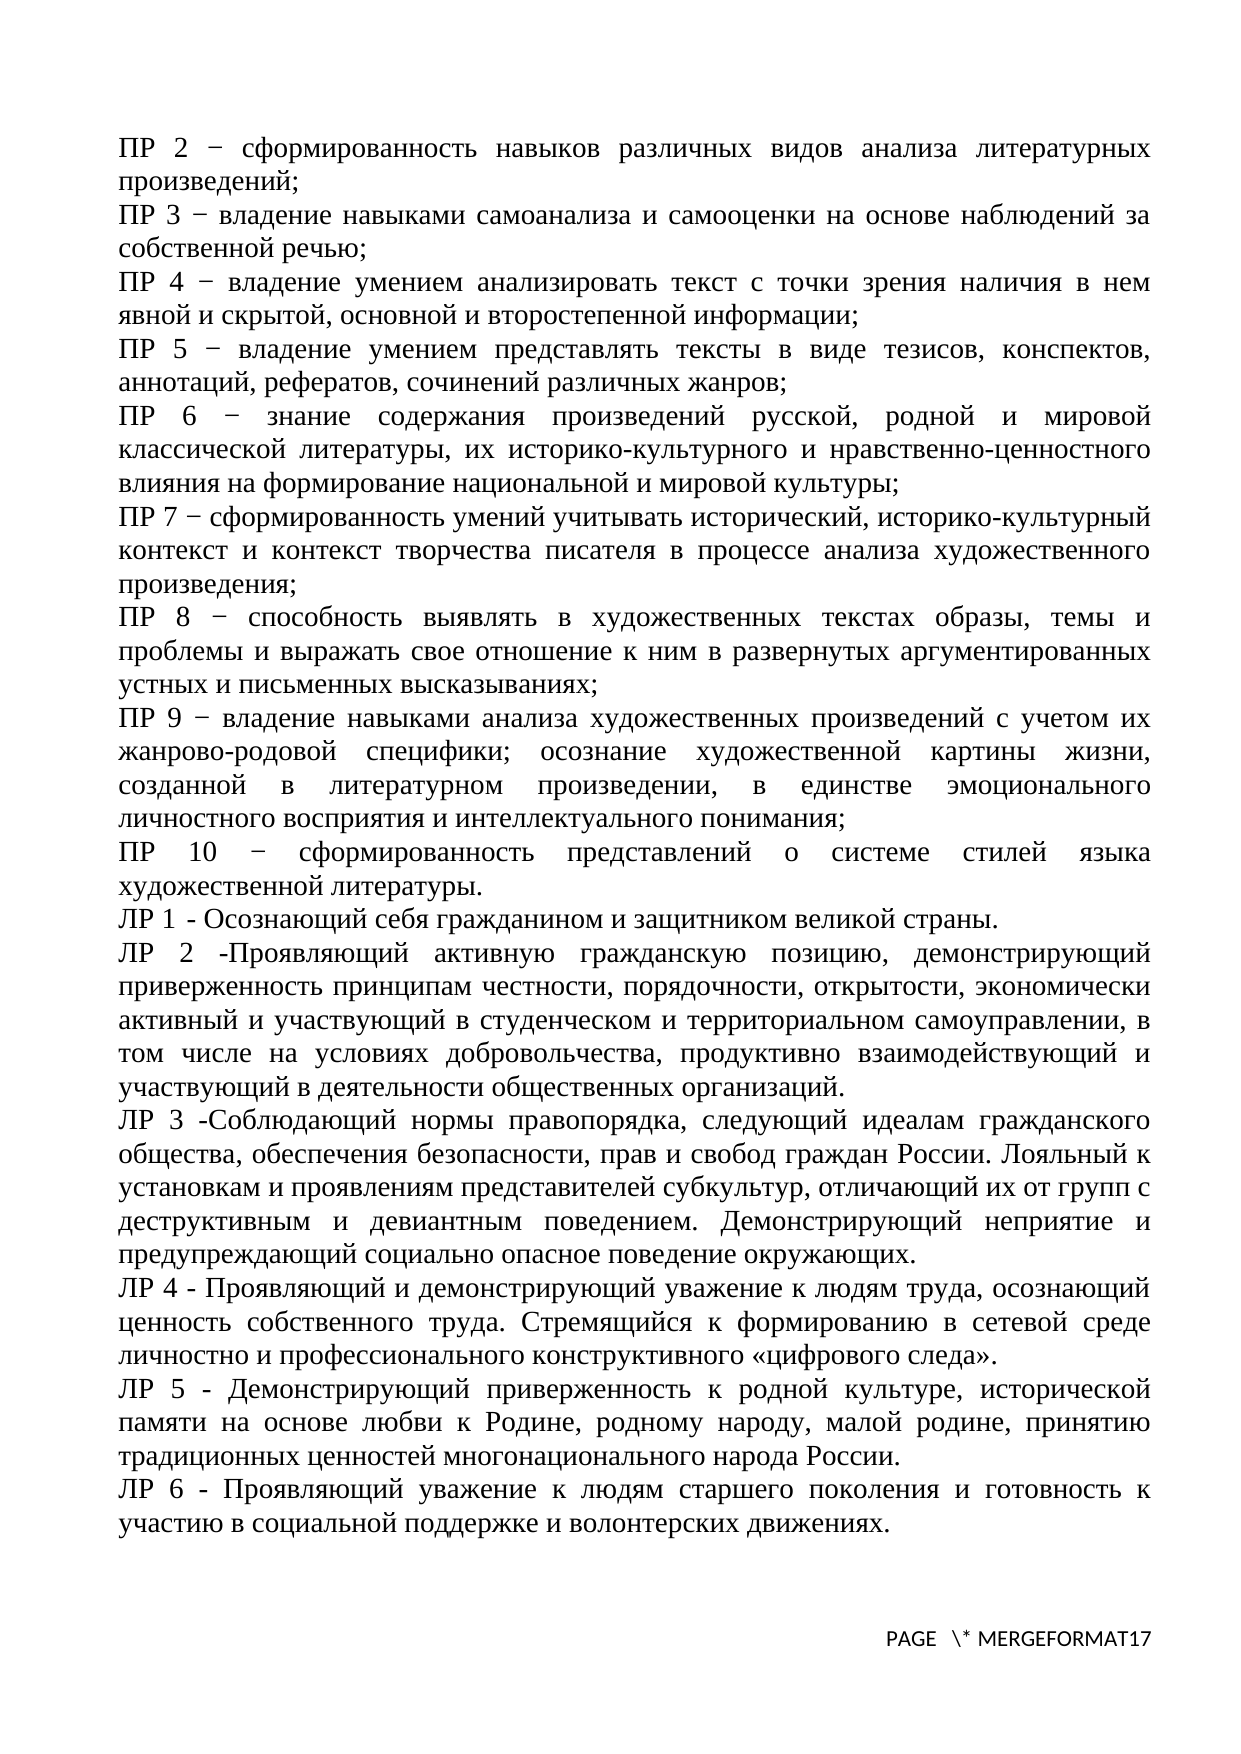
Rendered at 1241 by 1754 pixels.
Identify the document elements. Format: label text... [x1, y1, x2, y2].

text ЛР 2 -Проявляющий активную гражданскую позицию, демонстрирующий приверженность принципам честности, порядочности, открытости, экономически активный и участвующий в студенческом и территориальном самоуправлении, в том числе на условиях добровольчества, продуктивно взаимодействующий и участвующий в деятельности общественных организаций. [118, 935, 1152, 1102]
text ПР 4 − владение умением анализировать текст с точки зрения наличия в нем явной и скрытой, основной и второстепенной информации; [118, 264, 1152, 331]
text ПР 5 − владение умением представлять тексты в виде тезисов, конспектов, аннотаций, рефератов, сочинений различных жанров; [118, 331, 1152, 398]
text ЛР 4 - Проявляющий и демонстрирующий уважение к людям труда, осознающий ценность собственного труда. Стремящийся к формированию в сетевой среде личностно и профессионального конструктивного «цифрового следа». [118, 1270, 1152, 1371]
text ПР 9 − владение навыками анализа художественных произведений с учетом их жанрово-родовой специфики; осознание художественной картины жизни, созданной в литературном произведении, в единстве эмоционального личностного восприятия и интеллектуального понимания; [118, 700, 1152, 834]
text ПР 8 − способность выявлять в художественных текстах образы, темы и проблемы и выражать свое отношение к ним в развернутых аргументированных устных и письменных высказываниях; [118, 599, 1152, 700]
text ПР 3 − владение навыками самоанализа и самооценки на основе наблюдений за собственной речью; [118, 197, 1152, 264]
text ЛР 6 - Проявляющий уважение к людям старшего поколения и готовность к участию в социальной поддержке и волонтерских движениях. [118, 1471, 1152, 1538]
text ЛР 3 -Соблюдающий нормы правопорядка, следующий идеалам гражданского общества, обеспечения безопасности, прав и свобод граждан России. Лояльный к установкам и проявлениям представителей субкультур, отличающий их от групп с деструктивным и девиантным поведением. Демонстрирующий неприятие и предупреждающий социально опасное поведение окружающих. [118, 1102, 1152, 1270]
text ПР 7 − сформированность умений учитывать исторический, историко-культурный контекст и контекст творчества писателя в процессе анализа художественного произведения; [118, 499, 1152, 599]
text ЛР 1 - Осознающий себя гражданином и защитником великой страны. [118, 901, 1152, 935]
text ПР 2 − сформированность навыков различных видов анализа литературных произведений; [118, 130, 1152, 197]
text ПР 10 − сформированность представлений о системе стилей языка художественной литературы. [118, 834, 1152, 901]
text ЛР 5 - Демонстрирующий приверженность к родной культуре, исторической памяти на основе любви к Родине, родному народу, малой родине, принятию традиционных ценностей многонационального народа России. [118, 1371, 1152, 1471]
text ПР 6 − знание содержания произведений русской, родной и мировой классической литературы, их историко-культурного и нравственно-ценностного влияния на формирование национальной и мировой культуры; [118, 398, 1152, 499]
